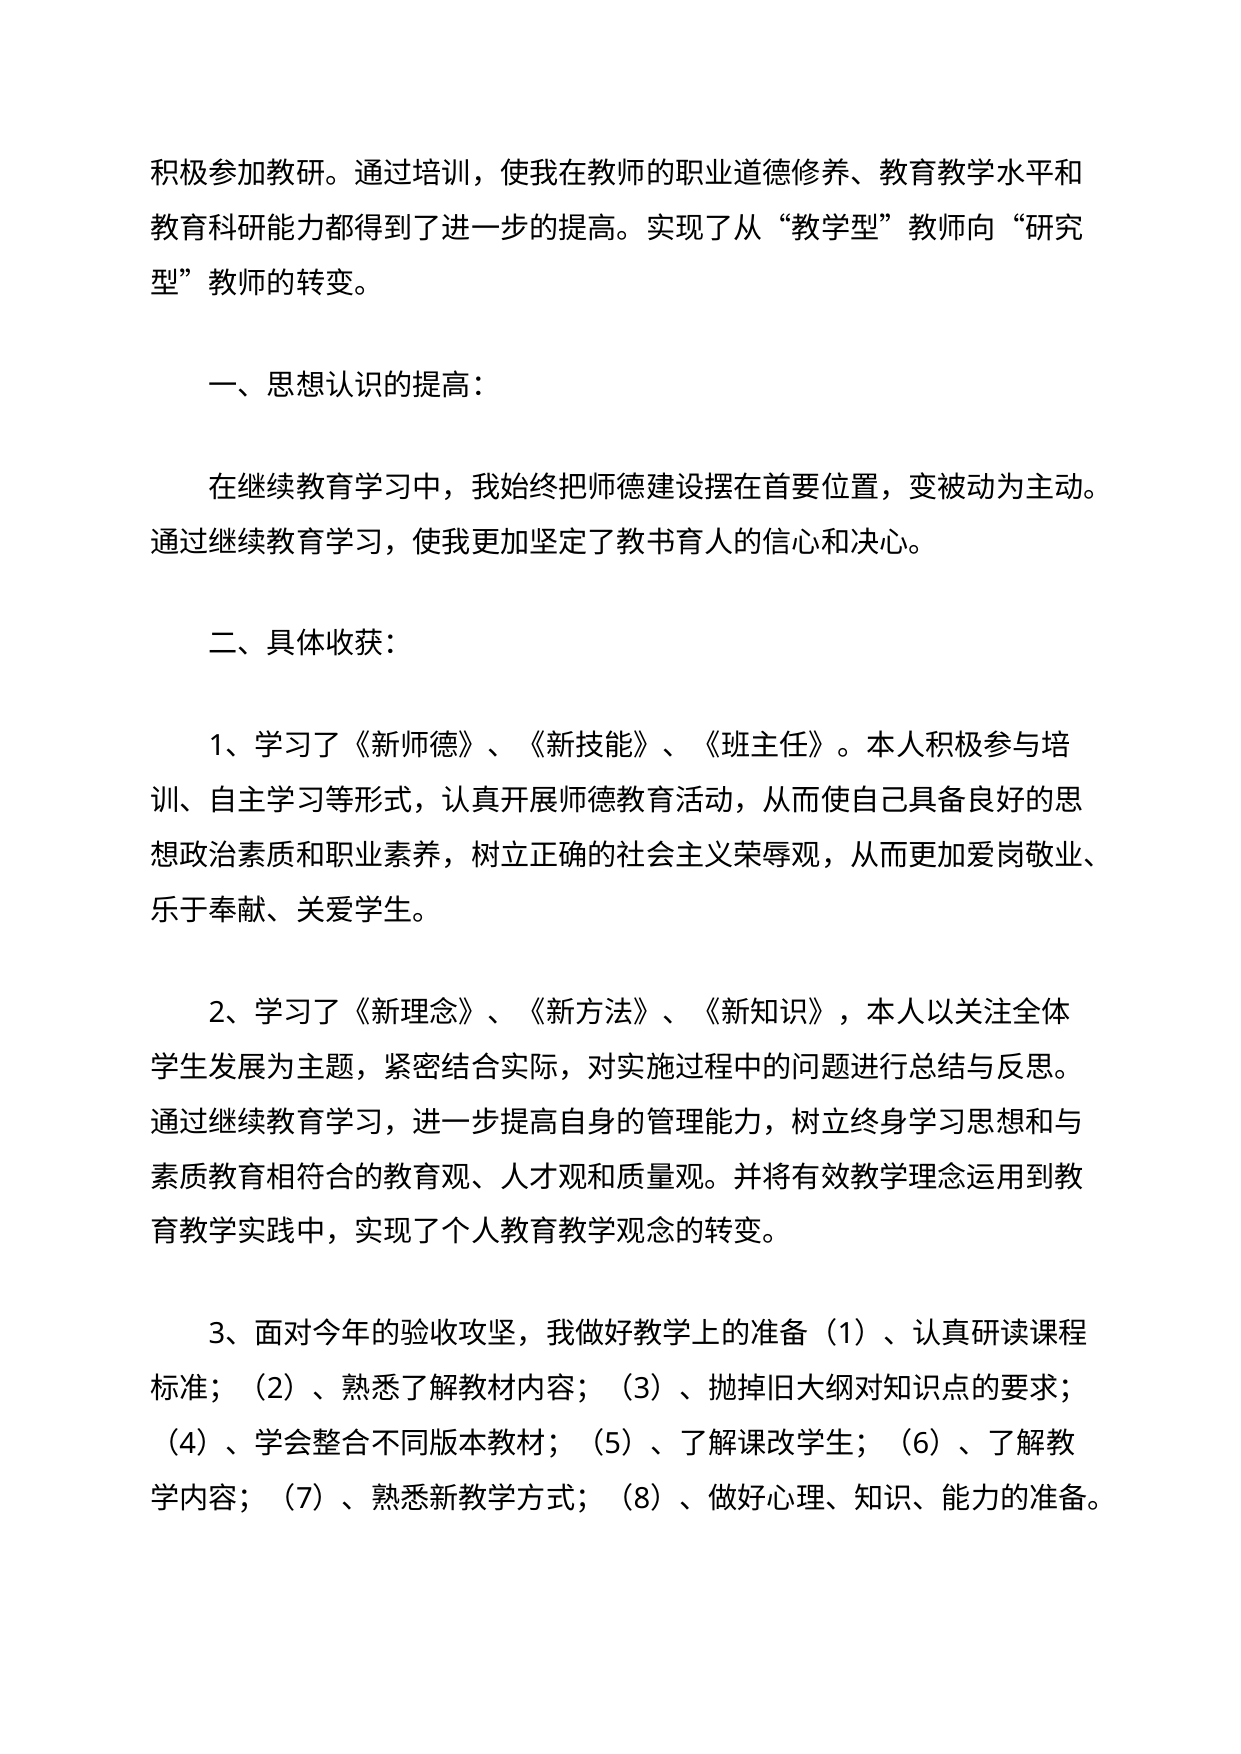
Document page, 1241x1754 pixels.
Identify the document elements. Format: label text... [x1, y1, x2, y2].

text 一、思想认识的提高： [150, 362, 1090, 404]
text 在继续教育学习中，我始终把师德建设摆在首要位置，变被动为主动。通过继续教育学习，使我更加坚定了教书育人的信心和决心。 [150, 463, 1090, 561]
text 二、具体收获： [150, 620, 1090, 662]
text 1、学习了《新师德》、《新技能》、《班主任》。本人积极参与培训、自主学习等形式，认真开展师德教育活动，从而使自己具备良好的思想政治素质和职业素养，树立正确的社会主义荣辱观，从而更加爱岗敬业、乐于奉献、关爱学生。 [150, 722, 1090, 929]
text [150, 150, 1090, 302]
text 3、面对今年的验收攻坚，我做好教学上的准备（1）、认真研读课程标准；（2）、熟悉了解教材内容；（3）、抛掉旧大纲对知识点的要求；（4）、学会整合不同版本教材；（5）、了解课改学生；（6）、了解教学内容；（7）、熟悉新教学方式；（8）、做好心理、知识、能力的准备。 [150, 1310, 1090, 1517]
text 2、学习了《新理念》、《新方法》、《新知识》，本人以关注全体学生发展为主题，紧密结合实际，对实施过程中的问题进行总结与反思。通过继续教育学习，进一步提高自身的管理能力，树立终身学习思想和与素质教育相符合的教育观、人才观和质量观。并将有效教学理念运用到教育教学实践中，实现了个人教育教学观念的转变。 [150, 988, 1090, 1250]
